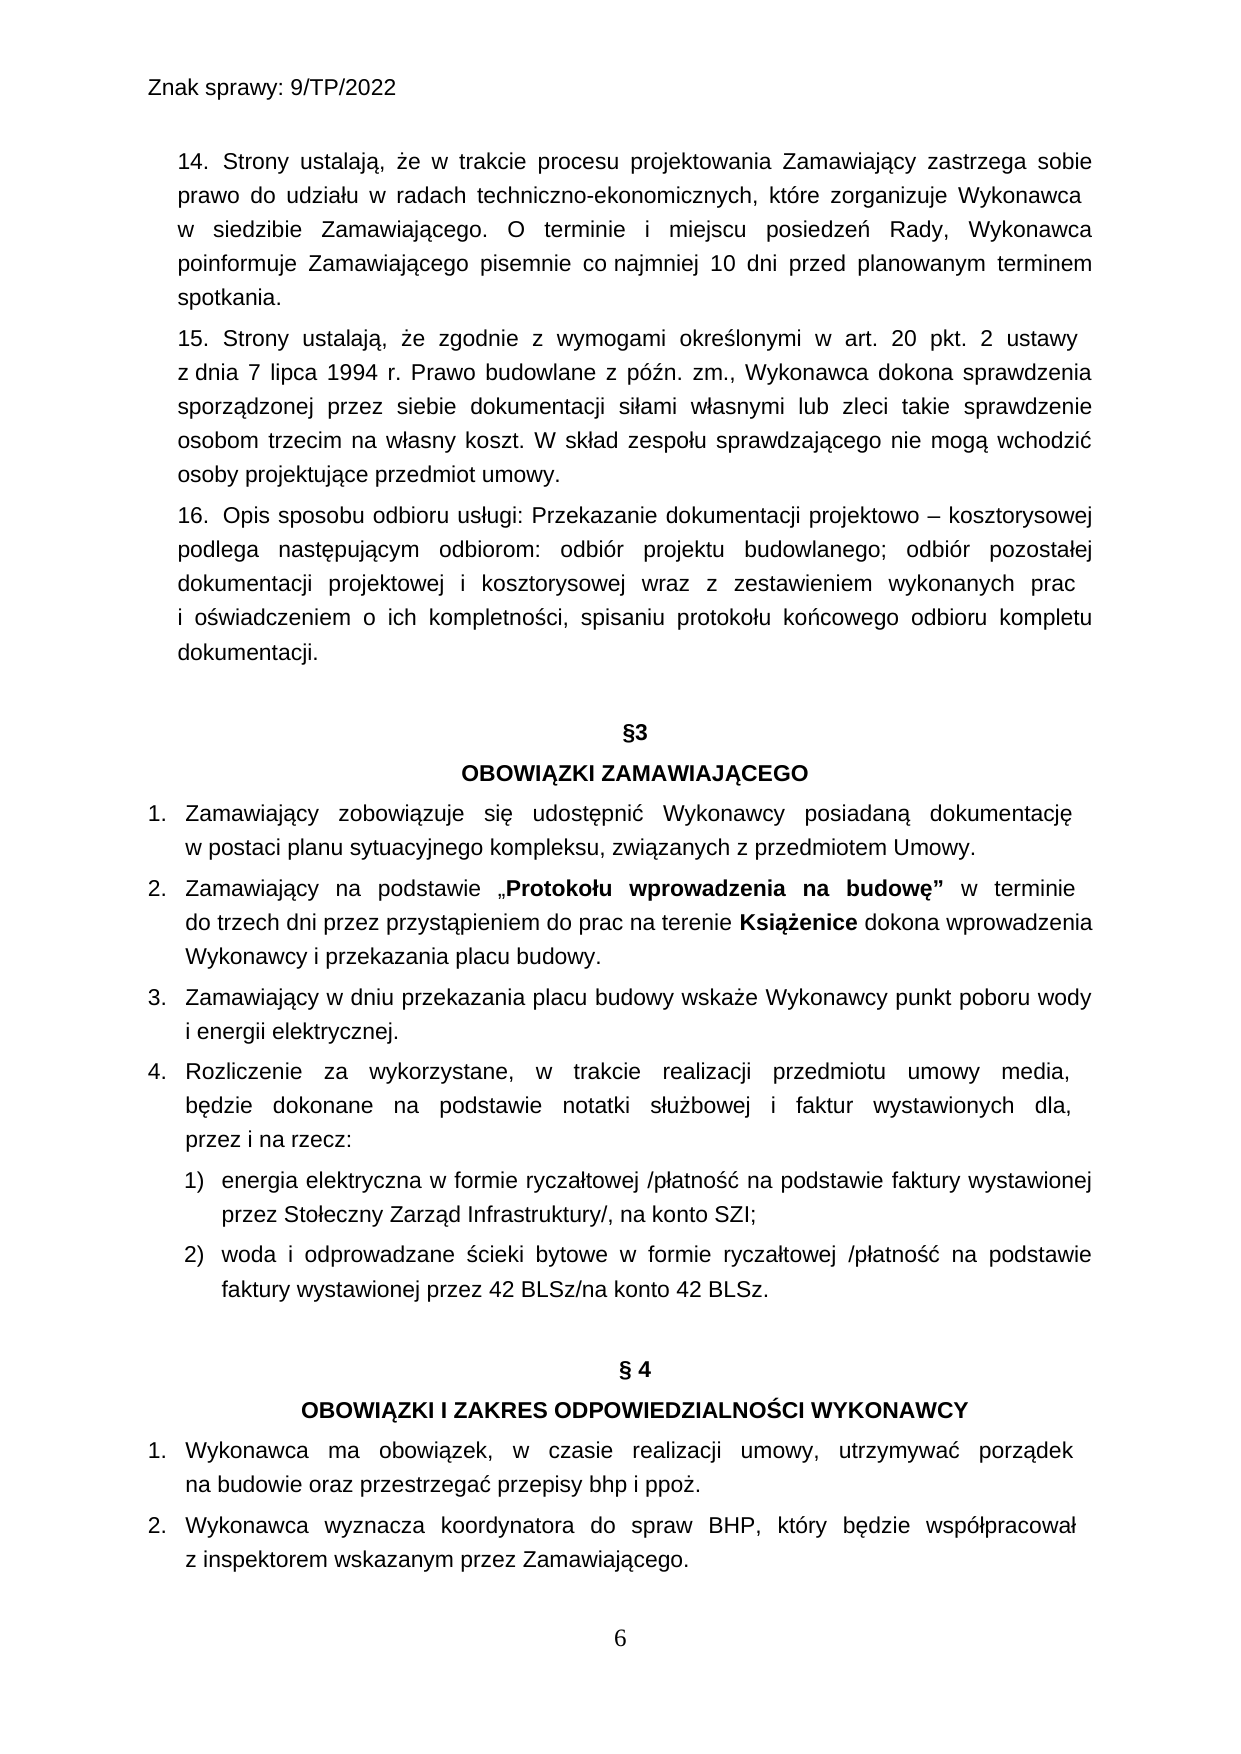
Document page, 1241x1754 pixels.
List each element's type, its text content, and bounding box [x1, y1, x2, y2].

list Rozliczenie za wykorzystane, w trakcie realizacji przedmiotu umowy media, będzie dokonane na podstawie notatki służbowej i faktur wystawionych dla, przez i na rzecz: [148, 1058, 1093, 1153]
text OBOWIĄZKI I ZAKRES ODPOWIEDZIALNOŚCI WYKONAWCY [177, 1397, 1093, 1423]
list Wykonawca wyznacza koordynatora do spraw BHP, który będzie współpracował z inspektorem wskazanym przez Zamawiającego. [148, 1512, 1093, 1572]
list Zamawiający zobowiązuje się udostępnić Wykonawcy posiadaną dokumentację w postaci planu sytuacyjnego kompleksu, związanych z przedmiotem Umowy. [148, 800, 1093, 861]
text §3 [177, 719, 1093, 746]
list Zamawiający w dniu przekazania placu budowy wskaże Wykonawcy punkt poboru wody i energii elektrycznej. [148, 983, 1093, 1044]
list woda i odprowadzane ścieki bytowe w formie ryczałtowej /płatność na podstawie faktury wystawionej przez 42 BLSz/na konto 42 BLSz. [184, 1241, 1093, 1302]
text OBOWIĄZKI ZAMAWIAJĄCEGO [177, 760, 1093, 786]
list Strony ustalają, że zgodnie z wymogami określonymi w art. 20 pkt. 2 ustawy z dnia 7 lipca 1994 r. Prawo budowlane z późn. zm., Wykonawca dokona sprawdzenia sporządzonej przez siebie dokumentacji siłami własnymi lub zleci takie sprawdzenie osobom trzecim na własny koszt. W skład zespołu sprawdzającego nie mogą wchodzić osoby projektujące przedmiot umowy. [177, 325, 1093, 488]
list energia elektryczna w formie ryczałtowej /płatność na podstawie faktury wystawionej przez Stołeczny Zarząd Infrastruktury/, na konto SZI; [184, 1167, 1093, 1227]
list Strony ustalają, że w trakcie procesu projektowania Zamawiający zastrzega sobie prawo do udziału w radach techniczno-ekonomicznych, które zorganizuje Wykonawca w siedzibie Zamawiającego. O terminie i miejscu posiedzeń Rady, Wykonawca poinformuje Zamawiającego pisemnie co najmniej 10 dni przed planowanym terminem spotkania. [177, 148, 1093, 311]
list Opis sposobu odbioru usługi: Przekazanie dokumentacji projektowo – kosztorysowej podlega następującym odbiorom: odbiór projektu budowlanego; odbiór pozostałej dokumentacji projektowej i kosztorysowej wraz z zestawieniem wykonanych prac i oświadczeniem o ich kompletności, spisaniu protokołu końcowego odbioru kompletu dokumentacji. [177, 502, 1093, 665]
list Wykonawca ma obowiązek, w czasie realizacji umowy, utrzymywać porządek na budowie oraz przestrzegać przepisy bhp i ppoż. [148, 1437, 1093, 1498]
list Zamawiający na podstawie „Protokołu wprowadzenia na budowę” w terminie do trzech dni przez przystąpieniem do prac na terenie Książenice dokona wprowadzenia Wykonawcy i przekazania placu budowy. [148, 875, 1093, 969]
text § 4 [177, 1356, 1093, 1383]
